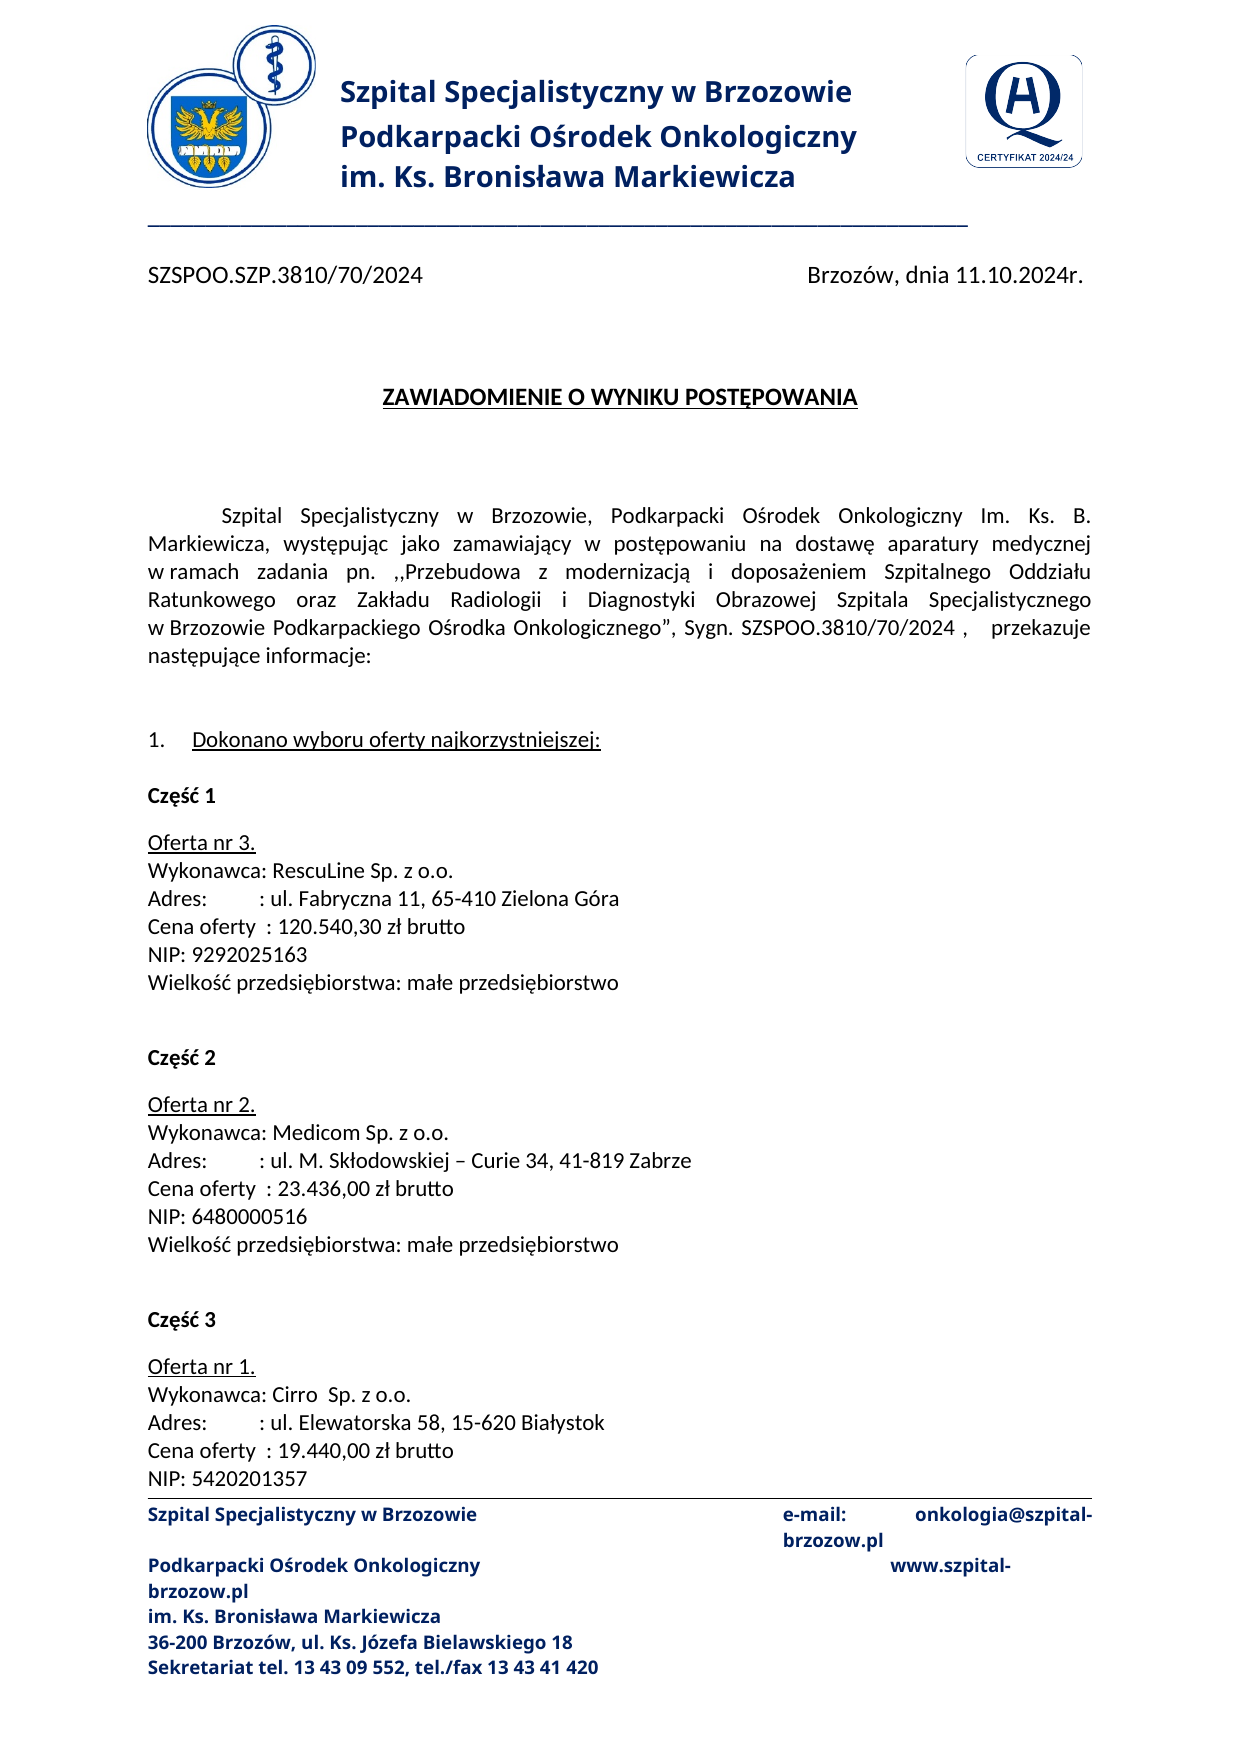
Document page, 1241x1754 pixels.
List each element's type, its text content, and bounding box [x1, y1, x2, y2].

text Oferta nr 2. [148, 1090, 1092, 1118]
text SZSPOO.SZP.3810/70/2024 Brzozów, dnia 11.10.2024r. [148, 259, 1092, 290]
text Wielkość przedsiębiorstwa: małe przedsiębiorstwo [148, 968, 1092, 996]
text Część 1 [148, 781, 1092, 809]
text Adres: : ul. M. Skłodowskiej – Curie 34, 41-819 Zabrze [148, 1146, 1092, 1174]
text Szpital Specjalistyczny w Brzozowie, Podkarpacki Ośrodek Onkologiczny Im. Ks. B. Markiewicza, występując jako zamawiający w postępowaniu na dostawę aparatury medycznej w ramach zadania pn. ,,Przebudowa z modernizacją i doposażeniem Szpitalnego Oddziału Ratunkowego oraz Zakładu Radiologii i Diagnostyki Obrazowej Szpitala Specjalistycznego w Brzozowie Podkarpackiego Ośrodka Onkologicznego”, Sygn. SZSPOO.3810/70/2024 , przekazuje następujące informacje: [148, 501, 1092, 669]
text Oferta nr 3. [148, 828, 1092, 856]
text Cena oferty : 120.540,30 zł brutto [148, 912, 1092, 940]
text ZAWIADOMIENIE O WYNIKU POSTĘPOWANIA [148, 381, 1092, 412]
text NIP: 9292025163 [148, 940, 1092, 968]
picture [147, 25, 316, 188]
text Oferta nr 1. [148, 1352, 1092, 1380]
text Cena oferty : 23.436,00 zł brutto [148, 1174, 1092, 1202]
text NIP: 6480000516 [148, 1202, 1092, 1230]
text Część 3 [148, 1305, 1092, 1333]
list Dokonano wyboru oferty najkorzystniejszej: [148, 725, 1092, 753]
text Część 2 [148, 1043, 1092, 1071]
picture [965, 55, 1083, 168]
text Wykonawca: Medicom Sp. z o.o. [148, 1118, 1092, 1146]
text Wykonawca: RescuLine Sp. z o.o. [148, 856, 1092, 884]
text Wielkość przedsiębiorstwa: małe przedsiębiorstwo [148, 1230, 1092, 1258]
text Adres: : ul. Fabryczna 11, 65-410 Zielona Góra [148, 884, 1092, 912]
text Wykonawca: Cirro Sp. z o.o. [148, 1380, 1092, 1408]
text Adres: : ul. Elewatorska 58, 15-620 Białystok [148, 1408, 1092, 1436]
text NIP: 5420201357 [148, 1464, 1092, 1492]
text Cena oferty : 19.440,00 zł brutto [148, 1436, 1092, 1464]
